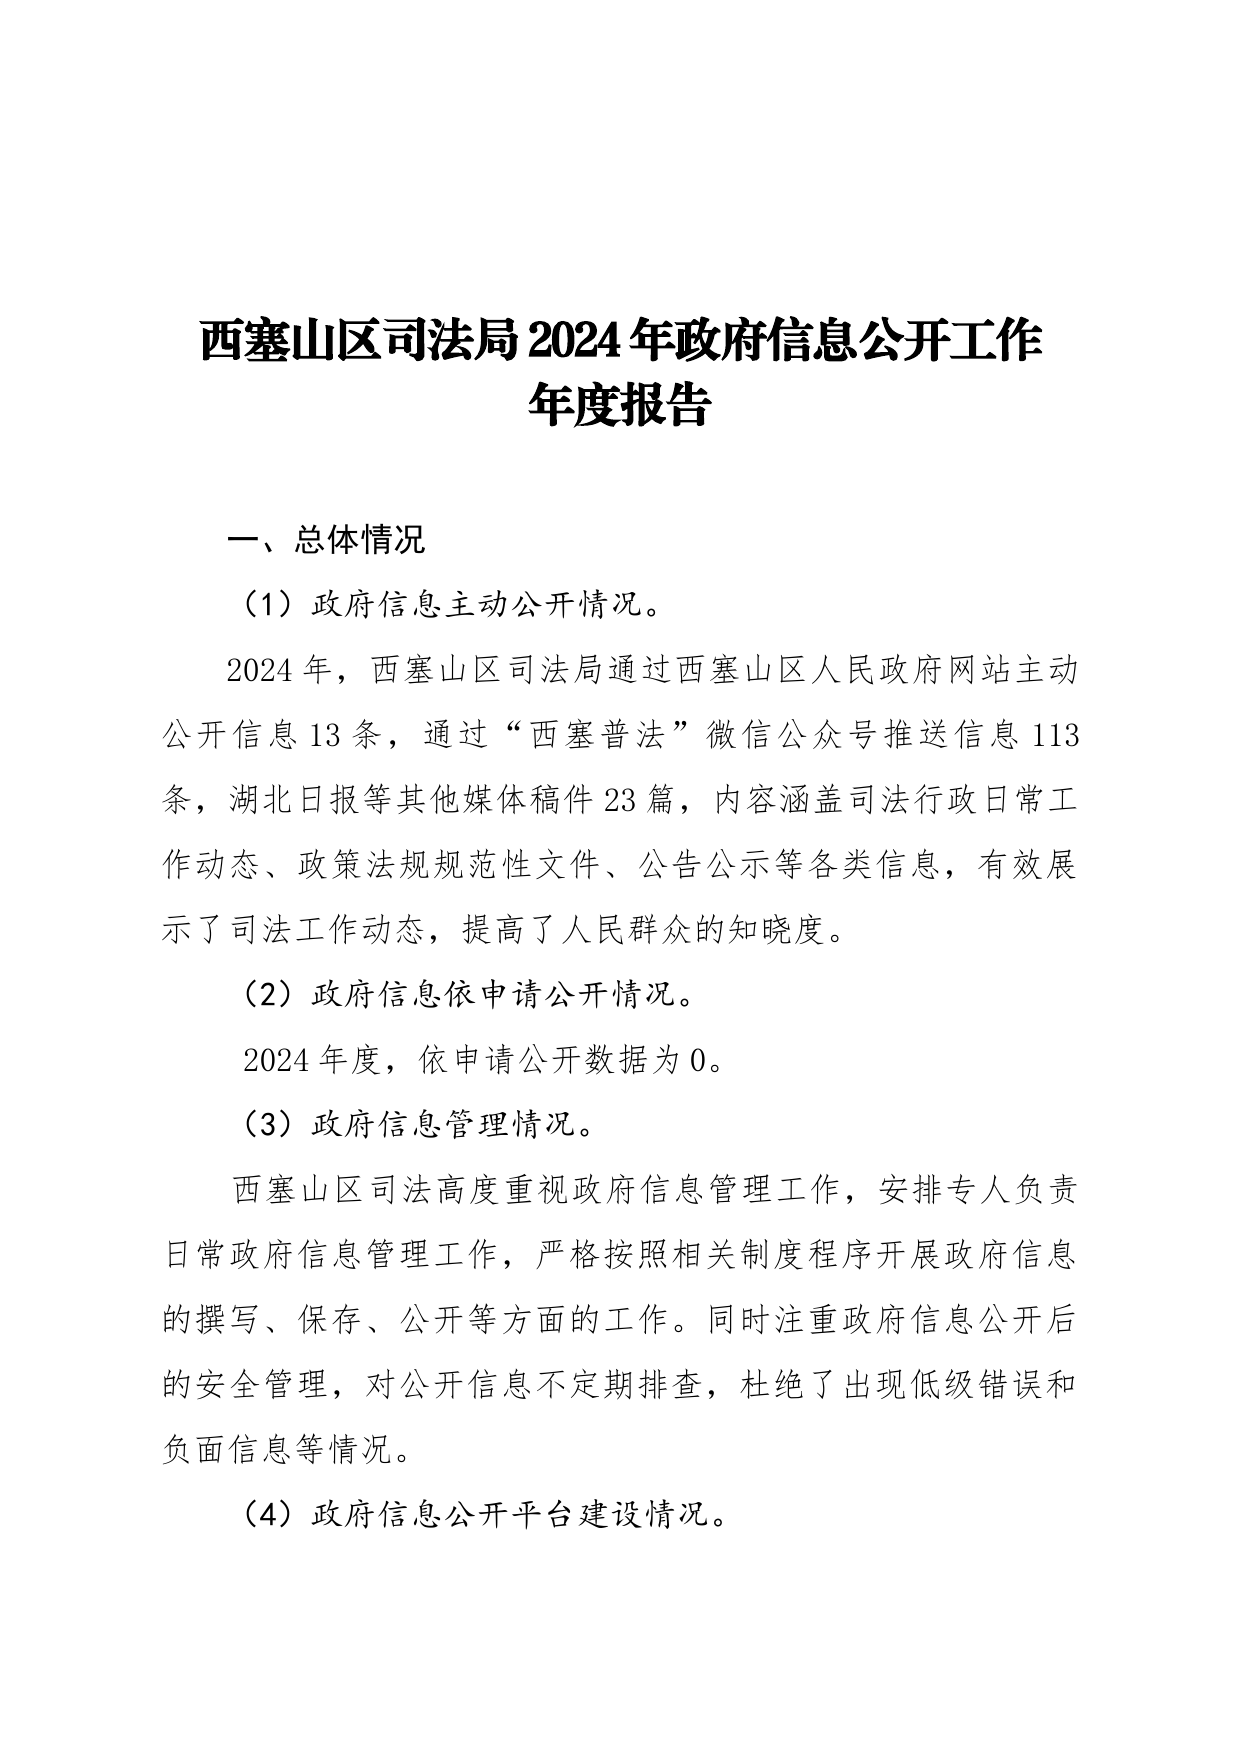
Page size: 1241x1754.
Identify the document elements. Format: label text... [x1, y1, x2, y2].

text 一、总体情况 [159, 505, 1081, 570]
list （4）政府信息公开平台建设情况。 [159, 1480, 1081, 1545]
list （2）政府信息依申请公开情况。 [159, 960, 1081, 1025]
list 2024年，西塞山区司法局通过西塞山区人民政府网站主动公开信息13条，通过“西塞普法”微信公众号推送信息113条，湖北日报等其他媒体稿件23篇，内容涵盖司法行政日常工作动态、政策法规规范性文件、公告公示等各类信息，有效展示了司法工作动态，提高了人民群众的知晓度。 [159, 635, 1081, 960]
text 西塞山区司法局2024年政府信息公开工作 [159, 310, 1081, 375]
list 西塞山区司法高度重视政府信息管理工作，安排专人负责日常政府信息管理工作，严格按照相关制度程序开展政府信息的撰写、保存、公开等方面的工作。同时注重政府信息公开后的安全管理，对公开信息不定期排查，杜绝了出现低级错误和负面信息等情况。 [159, 1155, 1081, 1480]
list （3）政府信息管理情况。 [159, 1090, 1081, 1155]
list （1）政府信息主动公开情况。 [159, 570, 1081, 635]
list 2024年度，依申请公开数据为0。 [159, 1025, 1081, 1090]
text 年度报告 [159, 375, 1081, 440]
